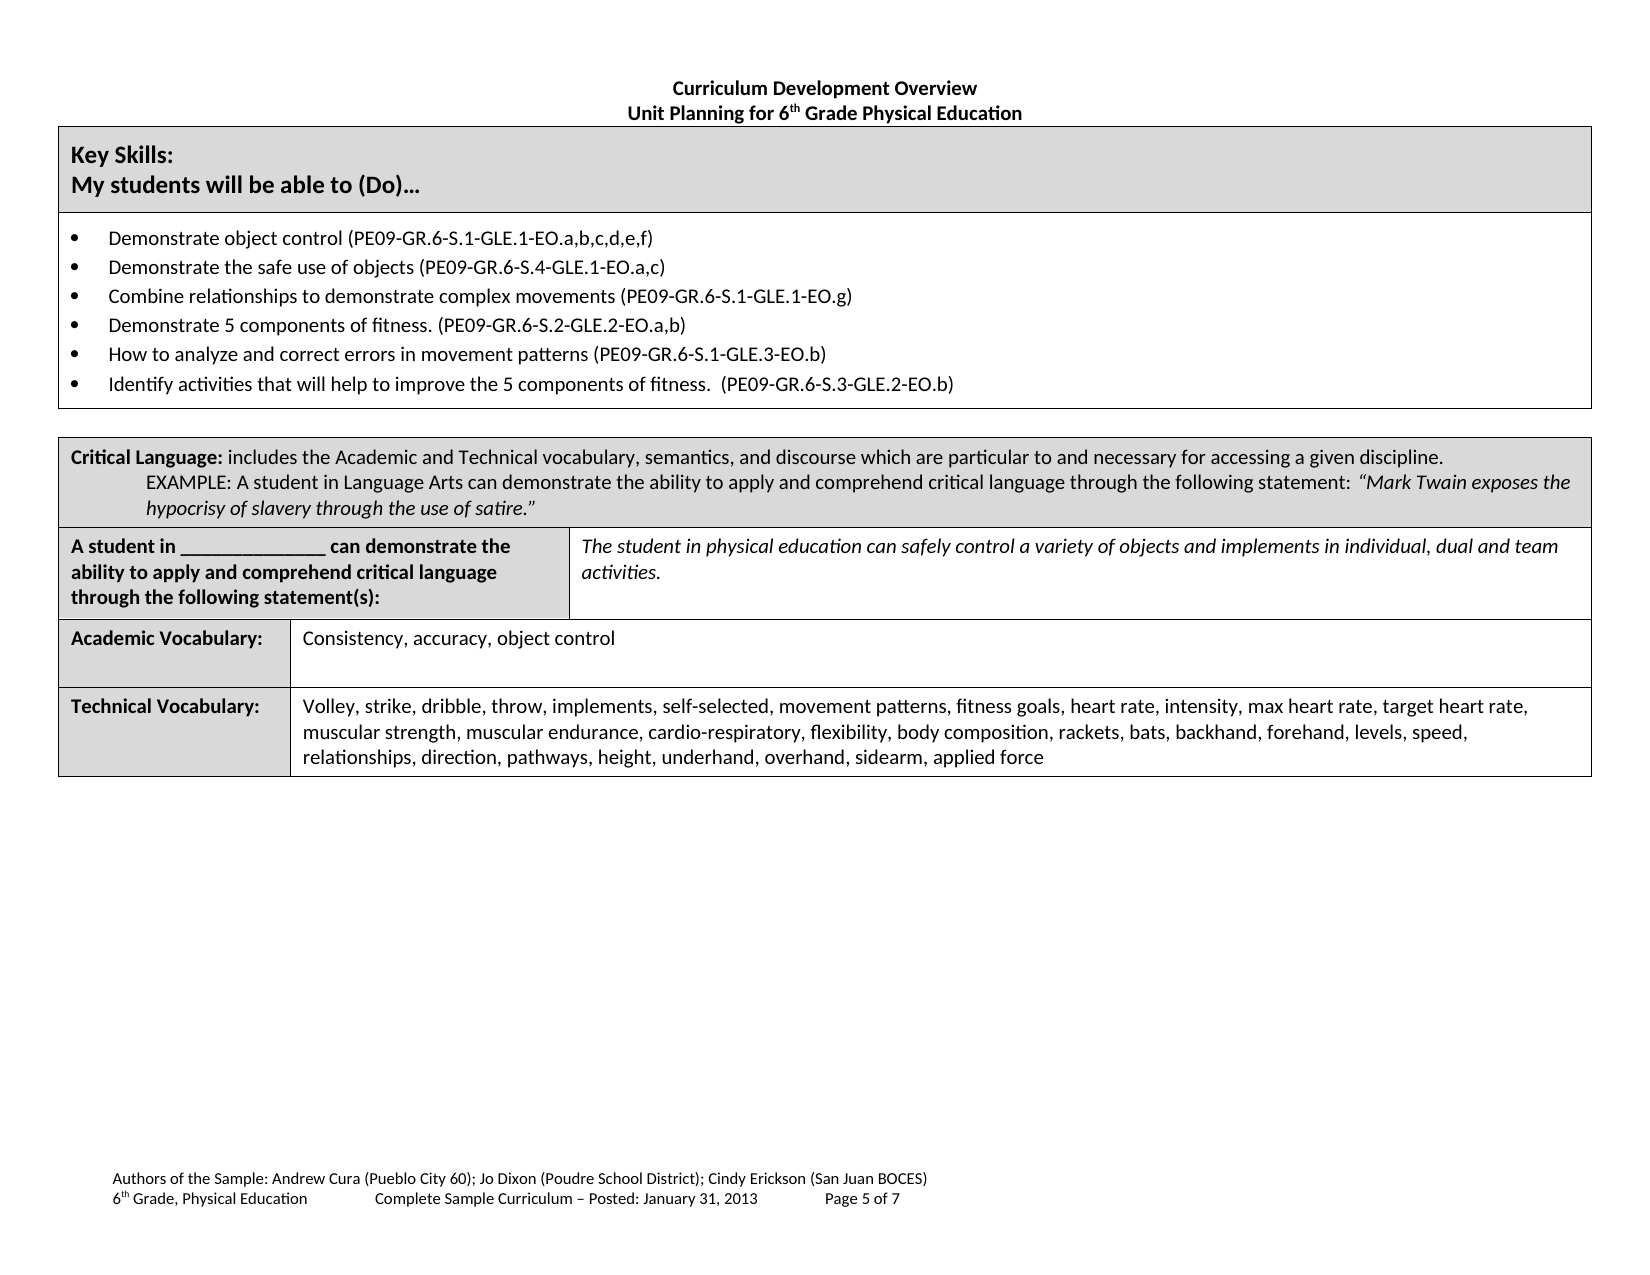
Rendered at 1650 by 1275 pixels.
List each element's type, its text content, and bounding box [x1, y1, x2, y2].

table_header Critical Language: includes the Academic and Technical vocabulary, semantics, and discourse which are particular to and necessary for accessing a given discipline. EXAMPLE: A student in Language Arts can demonstrate the ability to apply and comprehend critical language through the following statement: “Mark Twain exposes the hypocrisy of slavery through the use of satire.” [59, 438, 1591, 527]
table_header Key Skills: My students will be able to (Do)… [59, 127, 1591, 212]
table_cell Technical Vocabulary: [59, 688, 290, 776]
table_cell A student in ______________ can demonstrate the ability to apply and comprehend critical language through the following statement(s): [59, 528, 569, 618]
table_cell Demonstrate object control (PE09-GR.6-S.1-GLE.1-EO.a,b,c,d,e,f) Demonstrate the safe use of objects (PE09-GR.6-S.4-GLE.1-EO.a,c) Combine relationships to demonstrate complex movements (PE09-GR.6-S.1-GLE.1-EO.g) Demonstrate 5 components of fitness. (PE09-GR.6-S.2-GLE.2-EO.a,b) How to analyze and correct errors in movement patterns (PE09-GR.6-S.1-GLE.3-EO.b) Identify activities that will help to improve the 5 components of fitness. (PE09-GR.6-S.3-GLE.2-EO.b) [59, 213, 1591, 408]
table_cell Consistency, accuracy, object control [291, 620, 1591, 687]
table_cell The student in physical education can safely control a variety of objects and implements in individual, dual and team activities. [570, 528, 1591, 618]
table_cell Volley, strike, dribble, throw, implements, self-selected, movement patterns, fitness goals, heart rate, intensity, max heart rate, target heart rate, muscular strength, muscular endurance, cardio-respiratory, flexibility, body composition, rackets, bats, backhand, forehand, levels, speed, relationships, direction, pathways, height, underhand, overhand, sidearm, applied force [291, 688, 1591, 776]
table_cell Academic Vocabulary: [59, 620, 290, 687]
